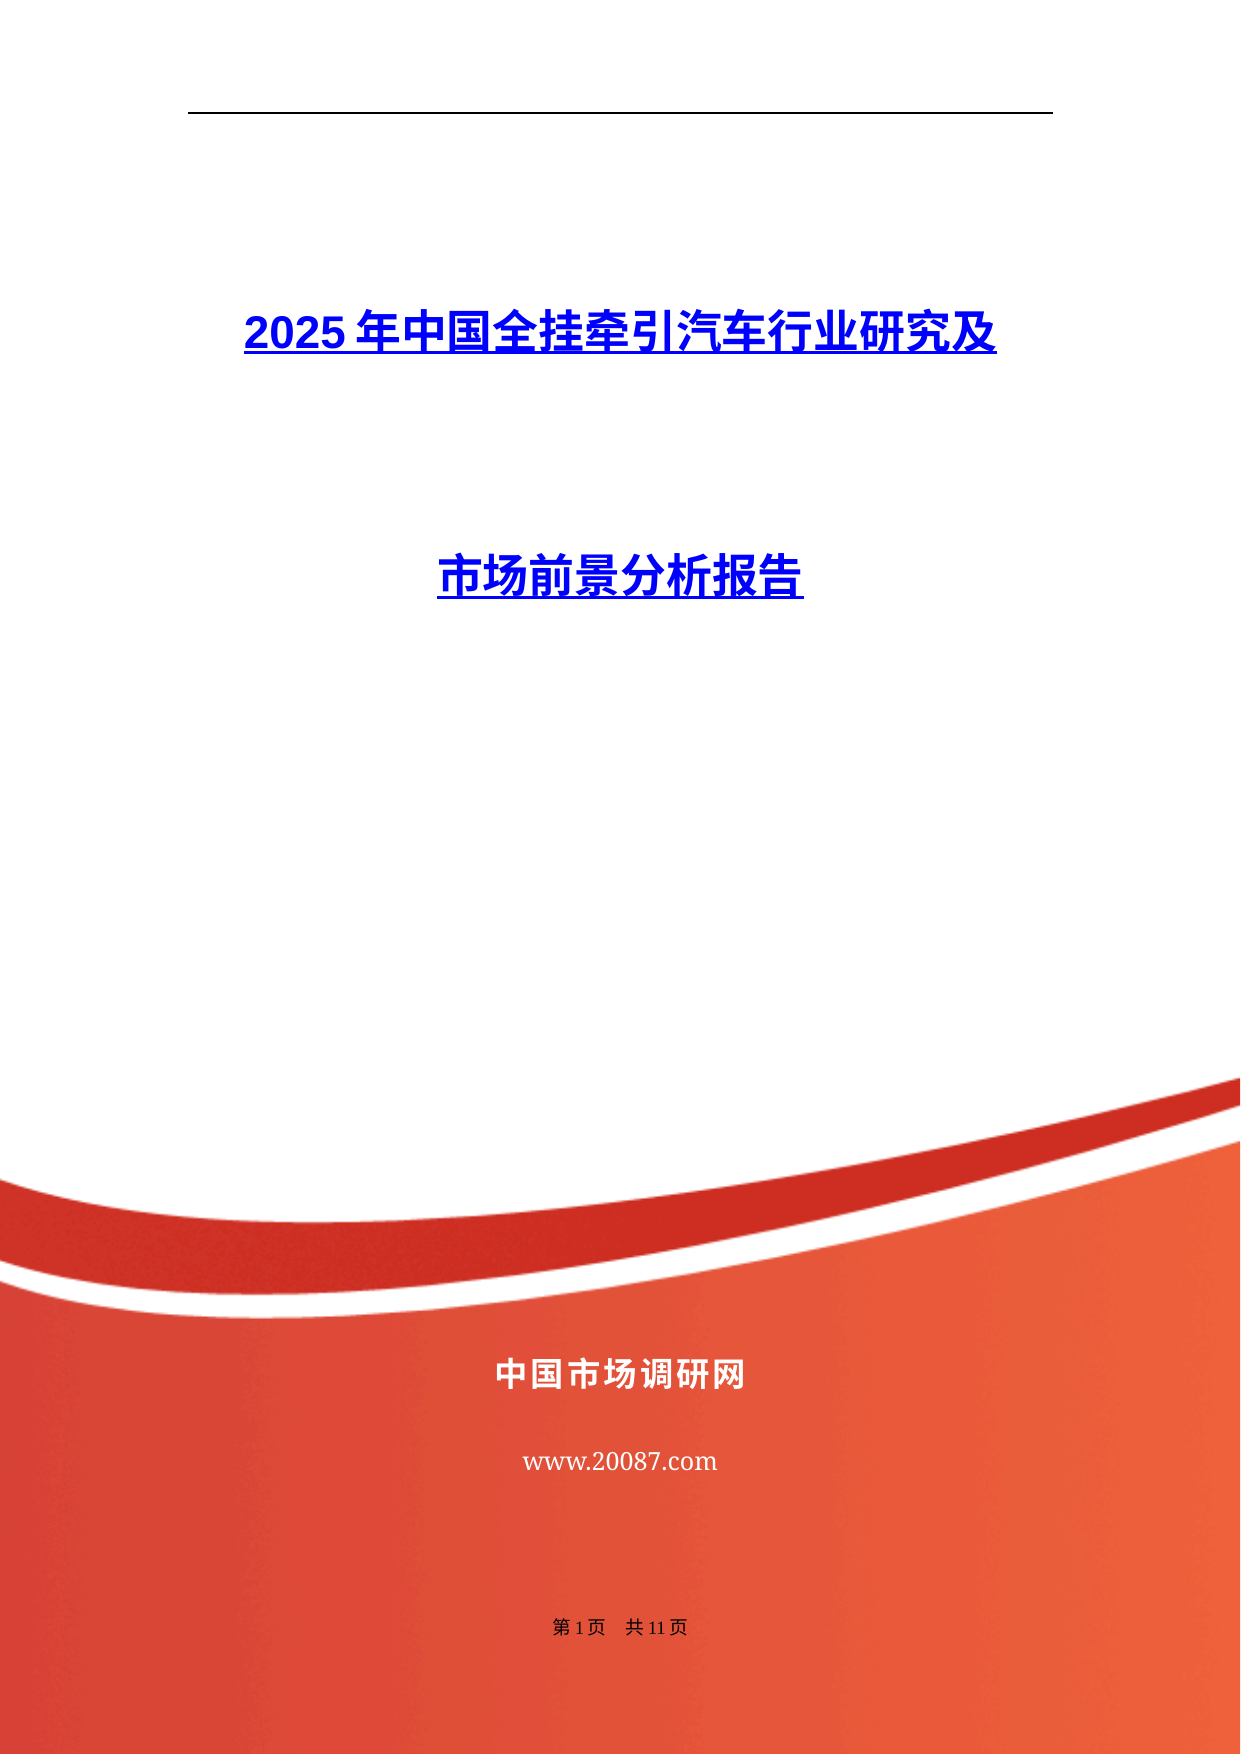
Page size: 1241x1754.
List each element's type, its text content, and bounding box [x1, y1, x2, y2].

picture [0, 1006, 1241, 1754]
table_header 2025年中国全挂牵引汽车行业研究及市场前景分析报告 [188, 207, 1053, 773]
text www.20087.com [187, 1428, 1053, 1493]
subtitle 中国市场调研网 [187, 1339, 1053, 1404]
